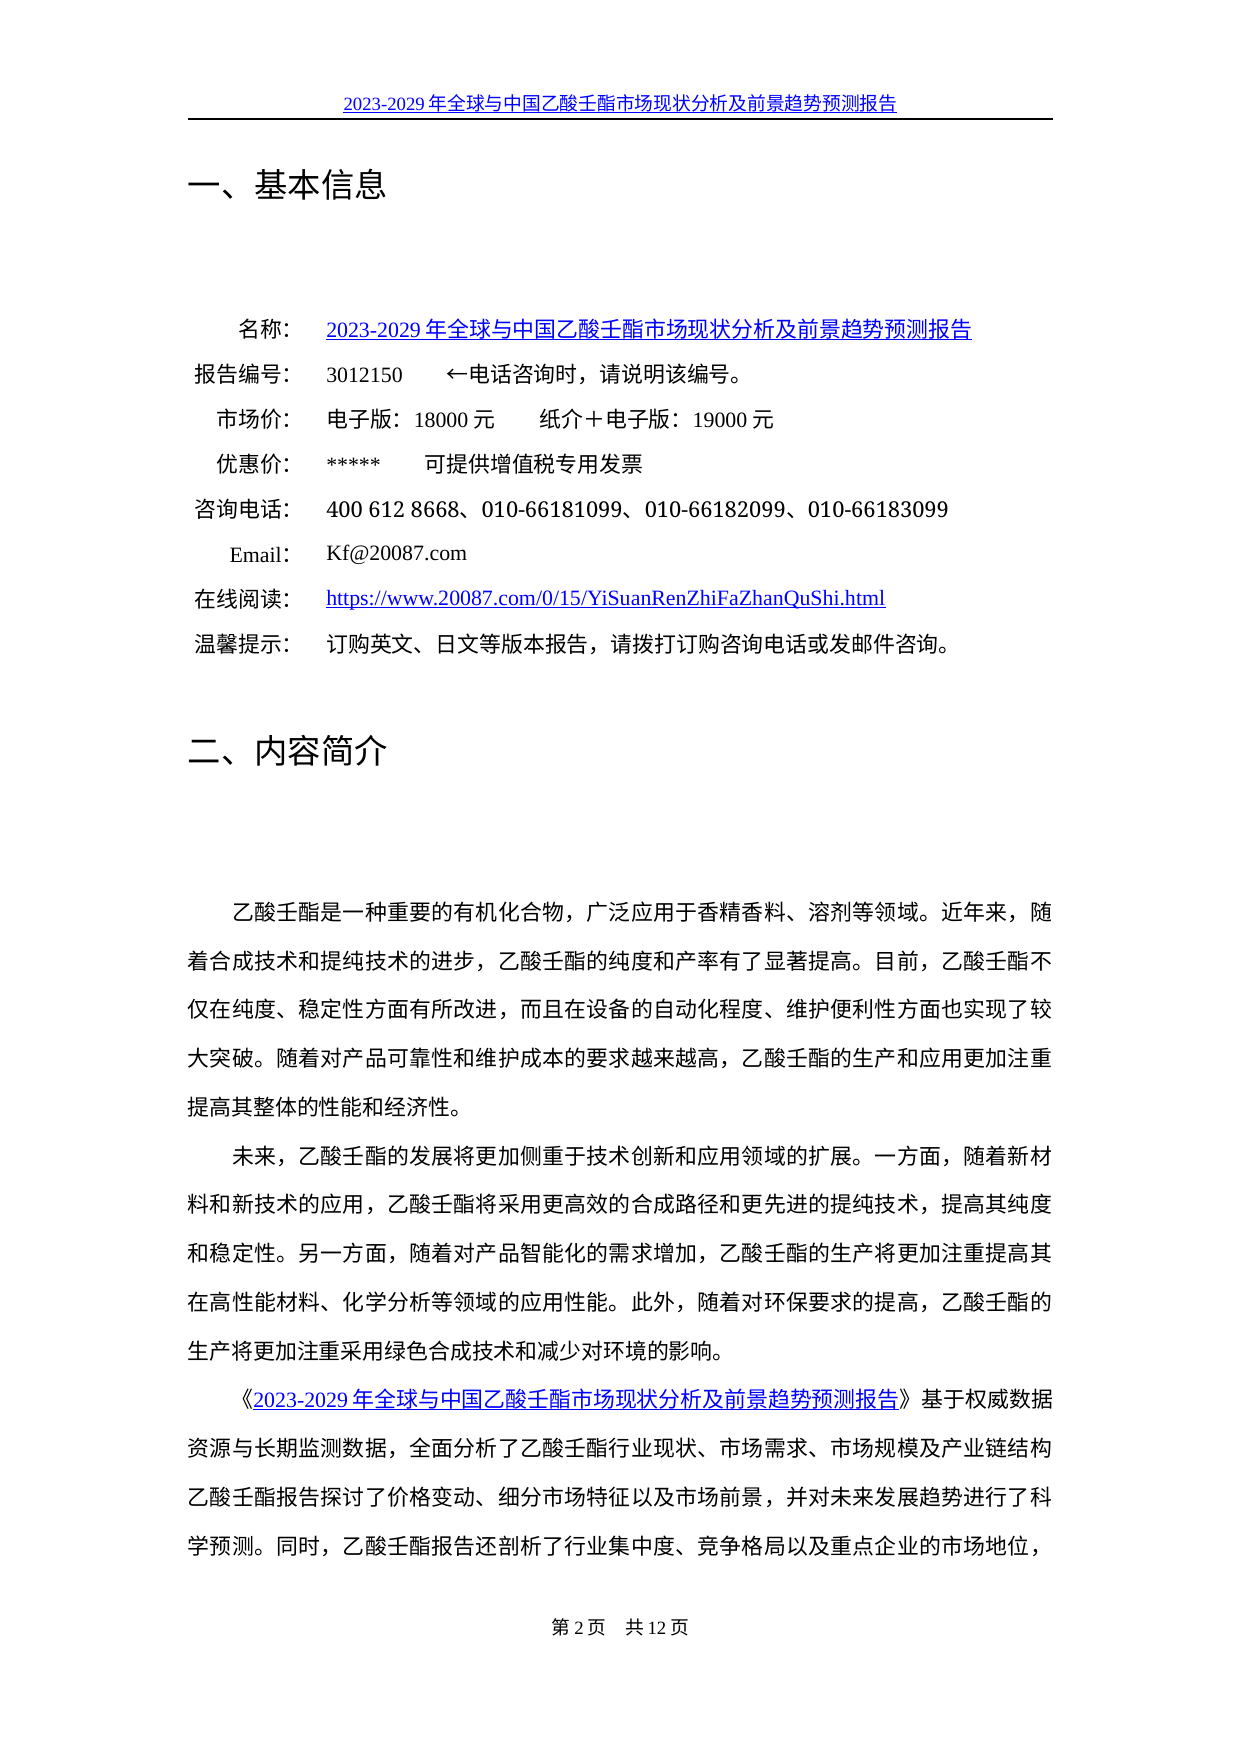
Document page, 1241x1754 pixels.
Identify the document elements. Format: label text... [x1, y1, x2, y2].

table_cell 400 612 8668、010-66181099、010-66182099、010-66183099 [315, 492, 1073, 537]
table_cell ***** 可提供增值税专用发票 [315, 447, 1073, 492]
table_cell 市场价： [167, 402, 315, 447]
table_cell 电子版：18000 元 纸介＋电子版：19000 元 [315, 402, 1073, 447]
table_header 名称： [167, 312, 315, 357]
title 二、内容简介 [187, 717, 1053, 782]
table_cell 咨询电话： [167, 492, 315, 537]
table_cell 3012150 ←电话咨询时，请说明该编号。 [315, 357, 1073, 402]
table_cell Email： [167, 537, 315, 582]
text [187, 894, 1053, 1561]
title 一、基本信息 [187, 150, 1053, 215]
table_cell 温馨提示： [167, 627, 315, 672]
table_cell 在线阅读： [167, 582, 315, 627]
table_cell [315, 582, 1073, 627]
table_cell Kf@20087.com [315, 537, 1073, 582]
table_cell 优惠价： [167, 447, 315, 492]
table_cell 订购英文、日文等版本报告，请拨打订购咨询电话或发邮件咨询。 [315, 627, 1073, 672]
table_header 2023-2029年全球与中国乙酸壬酯市场现状分析及前景趋势预测报告 [315, 312, 1073, 357]
table_cell 报告编号： [167, 357, 315, 402]
